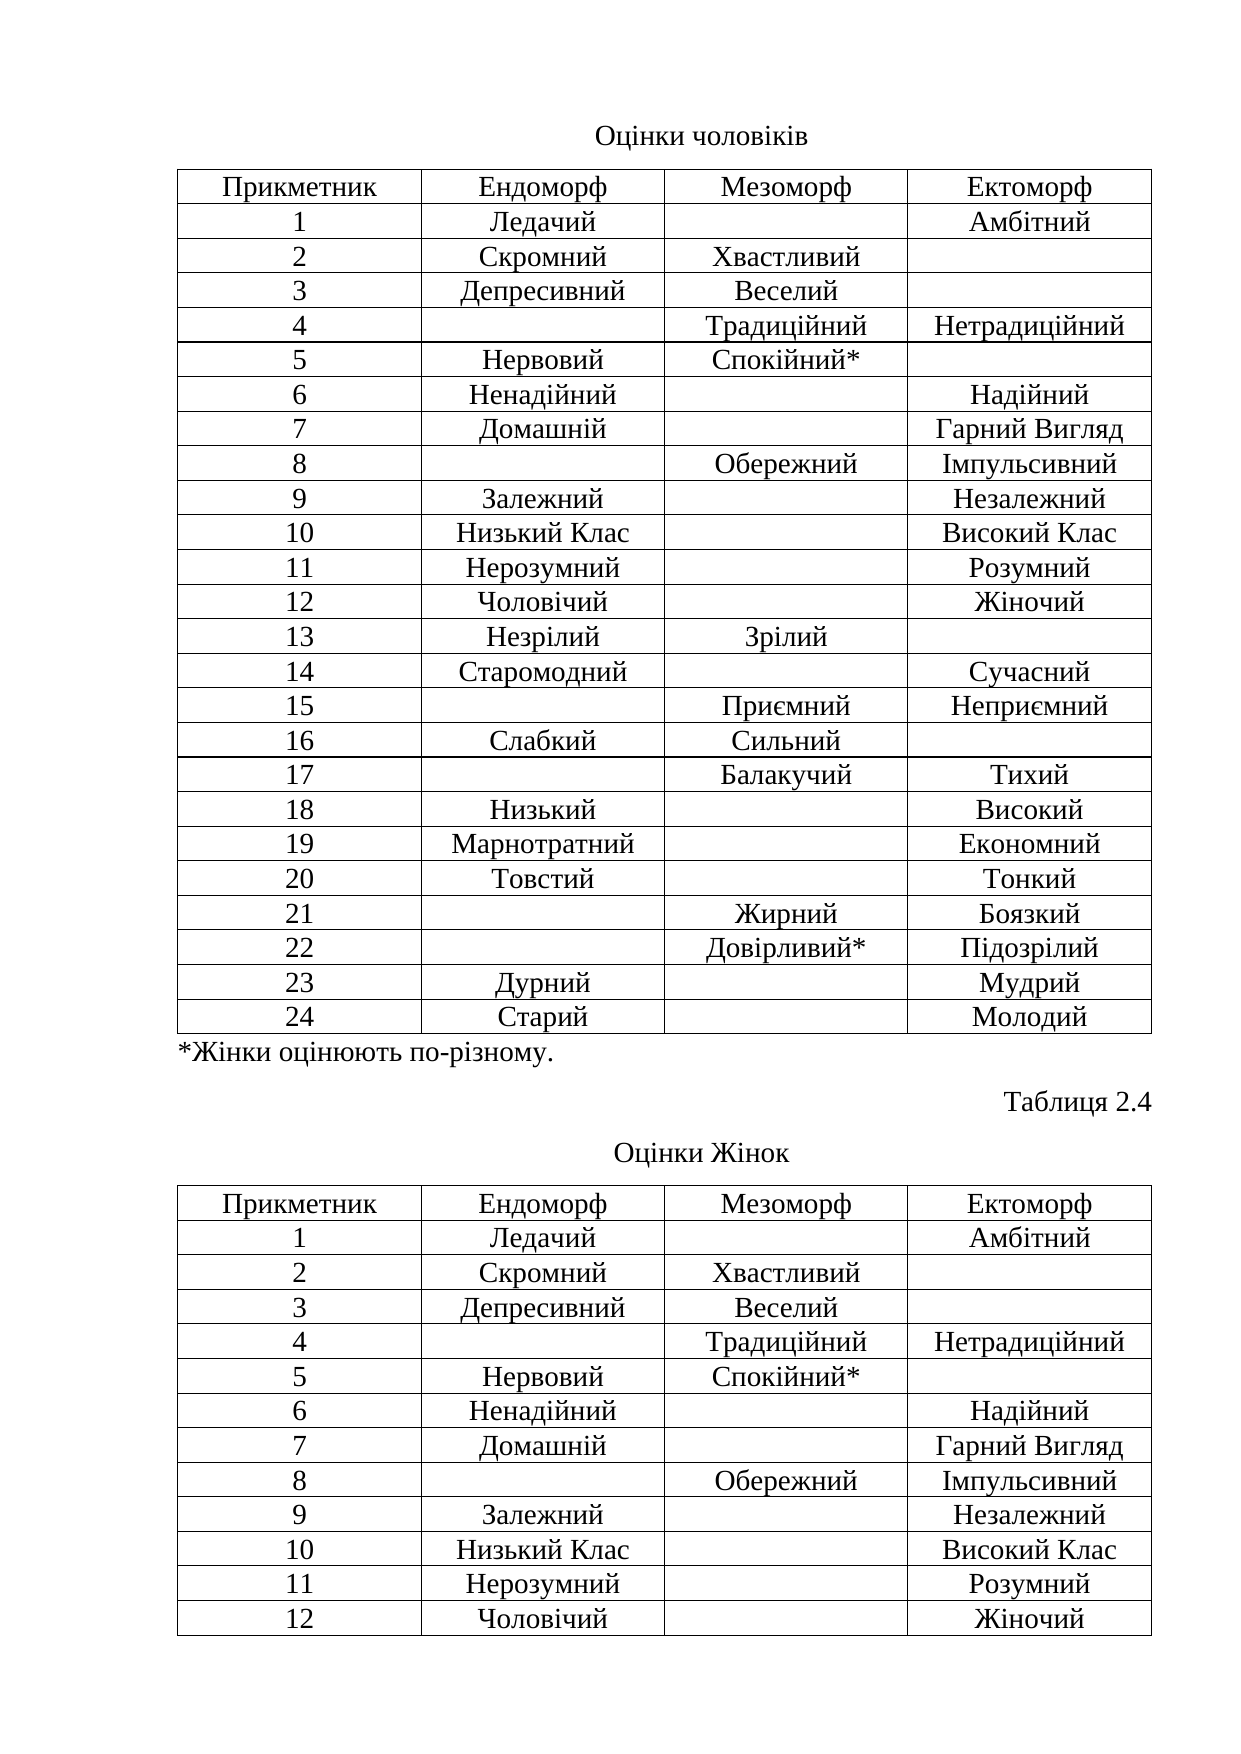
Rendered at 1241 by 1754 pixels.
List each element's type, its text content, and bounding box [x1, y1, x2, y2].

table_cell 10 [178, 515, 421, 549]
table_cell [422, 308, 664, 341]
table_cell Спокійний* [665, 1359, 907, 1392]
table_cell Підозрілий [908, 930, 1151, 964]
table_cell [422, 1324, 664, 1358]
table_cell 15 [178, 688, 421, 722]
table_cell Жіночий [908, 585, 1151, 618]
table_cell Слабкий [422, 723, 664, 756]
table_cell [665, 827, 907, 860]
table_cell Низький [422, 792, 664, 826]
table_cell Обережний [665, 446, 907, 480]
table_cell [665, 377, 907, 411]
table_cell Неприємний [908, 688, 1151, 722]
table_header Прикметник [178, 170, 421, 203]
table_cell Незалежний [908, 481, 1151, 514]
table_cell Ненадійний [422, 1394, 664, 1427]
table_cell Економний [908, 827, 1151, 860]
table_cell Тихий [908, 758, 1151, 791]
table_cell 6 [178, 377, 421, 411]
table_cell 3 [178, 1290, 421, 1323]
table_cell Довірливий* [665, 930, 907, 964]
table_cell [665, 654, 907, 687]
table_cell [422, 688, 664, 722]
table_cell Приємний [665, 688, 907, 722]
table_cell Дурний [422, 965, 664, 998]
table_cell Незрілий [422, 619, 664, 653]
table_cell Молодий [908, 1000, 1151, 1033]
table_cell 8 [178, 1463, 421, 1496]
table_cell 5 [178, 343, 421, 376]
table_cell [908, 1255, 1151, 1289]
table_cell Старий [422, 1000, 664, 1033]
table_cell 4 [178, 308, 421, 341]
table_header Ендоморф [422, 1186, 664, 1219]
table_cell Ледачий [422, 1221, 664, 1254]
table_cell Хвастливий [665, 1255, 907, 1289]
table_cell Залежний [422, 481, 664, 514]
table_cell 19 [178, 827, 421, 860]
table_cell Марнотратний [422, 827, 664, 860]
table_cell Чоловічий [422, 585, 664, 618]
table_cell [665, 481, 907, 514]
table_cell Сучасний [908, 654, 1151, 687]
table_cell Ледачий [422, 204, 664, 238]
table_cell Традиційний [665, 1324, 907, 1358]
table_cell 5 [178, 1359, 421, 1392]
table_cell 22 [178, 930, 421, 964]
table_cell Товстий [422, 861, 664, 895]
table_cell 8 [178, 446, 421, 480]
table_cell Балакучий [665, 758, 907, 791]
table_cell [665, 412, 907, 445]
table_cell 17 [178, 758, 421, 791]
table_cell Гарний Вигляд [908, 412, 1151, 445]
table_cell 2 [178, 1255, 421, 1289]
table_header Прикметник [178, 1186, 421, 1219]
table_cell Низький Клас [422, 515, 664, 549]
table_cell 14 [178, 654, 421, 687]
table_cell 11 [178, 1566, 421, 1600]
table_cell [908, 1290, 1151, 1323]
table_cell Нетрадиційний [908, 308, 1151, 341]
table_cell 23 [178, 965, 421, 998]
table_cell 21 [178, 896, 421, 929]
table_cell [665, 1000, 907, 1033]
table_cell [665, 1428, 907, 1462]
table_cell Скромний [422, 1255, 664, 1289]
table_cell Веселий [665, 1290, 907, 1323]
table_cell 1 [178, 1221, 421, 1254]
table_cell Низький Клас [422, 1532, 664, 1565]
table_cell 9 [178, 1497, 421, 1531]
table_header Ектоморф [908, 170, 1151, 203]
table_cell Незалежний [908, 1497, 1151, 1531]
table_cell Обережний [665, 1463, 907, 1496]
table_cell Нерозумний [422, 550, 664, 583]
table_cell [665, 1532, 907, 1565]
table_cell Старомодний [422, 654, 664, 687]
table_cell 7 [178, 412, 421, 445]
table_cell Боязкий [908, 896, 1151, 929]
table_cell Високий [908, 792, 1151, 826]
table_cell Надійний [908, 1394, 1151, 1427]
table_cell [665, 1394, 907, 1427]
table_cell Депресивний [422, 1290, 664, 1323]
table_cell Нервовий [422, 1359, 664, 1392]
text Таблиця 2.4 [177, 1084, 1152, 1118]
table_cell [908, 619, 1151, 653]
table_cell [908, 273, 1151, 307]
table_cell Амбітний [908, 204, 1151, 238]
table_cell Нерозумний [422, 1566, 664, 1600]
table_cell Мудрий [908, 965, 1151, 998]
table_cell Депресивний [422, 273, 664, 307]
table_cell Гарний Вигляд [908, 1428, 1151, 1462]
table_header Ектоморф [908, 1186, 1151, 1219]
table_cell Тонкий [908, 861, 1151, 895]
table_cell Домашній [422, 1428, 664, 1462]
table_cell Хвастливий [665, 239, 907, 272]
table_cell 12 [178, 1601, 421, 1634]
table_cell [665, 792, 907, 826]
table_cell Зрілий [665, 619, 907, 653]
table_cell [422, 896, 664, 929]
table_cell Надійний [908, 377, 1151, 411]
table_cell 4 [178, 1324, 421, 1358]
table_cell [908, 239, 1151, 272]
text Оцінки Жінок [177, 1135, 1152, 1168]
table_cell [665, 550, 907, 583]
text Оцінки чоловіків [177, 118, 1152, 152]
table_cell Високий Клас [908, 1532, 1151, 1565]
table_cell 1 [178, 204, 421, 238]
table_cell Спокійний* [665, 343, 907, 376]
table_cell 10 [178, 1532, 421, 1565]
table_cell [665, 585, 907, 618]
table_cell 9 [178, 481, 421, 514]
table_cell [665, 1497, 907, 1531]
table_cell Розумний [908, 1566, 1151, 1600]
table_cell 6 [178, 1394, 421, 1427]
table_cell [422, 930, 664, 964]
table_cell [908, 343, 1151, 376]
table_header Мезоморф [665, 170, 907, 203]
table_cell [665, 515, 907, 549]
table_cell [665, 1566, 907, 1600]
table_cell 24 [178, 1000, 421, 1033]
table_cell [422, 758, 664, 791]
table_cell Домашній [422, 412, 664, 445]
table_header Мезоморф [665, 1186, 907, 1219]
table_cell 18 [178, 792, 421, 826]
table_cell 7 [178, 1428, 421, 1462]
table_cell Імпульсивний [908, 1463, 1151, 1496]
table_cell 16 [178, 723, 421, 756]
table_cell Скромний [422, 239, 664, 272]
table_cell Нетрадиційний [908, 1324, 1151, 1358]
table_header Ендоморф [422, 170, 664, 203]
table_cell Розумний [908, 550, 1151, 583]
table_cell [908, 723, 1151, 756]
table_cell 11 [178, 550, 421, 583]
table_cell 20 [178, 861, 421, 895]
table_cell 2 [178, 239, 421, 272]
table_cell [908, 1359, 1151, 1392]
table_cell Жіночий [908, 1601, 1151, 1634]
table_cell [422, 446, 664, 480]
table_cell Традиційний [665, 308, 907, 341]
table_cell [665, 861, 907, 895]
table_cell Жирний [665, 896, 907, 929]
table_cell 12 [178, 585, 421, 618]
text *Жінки оцінюють по-різному. [177, 1034, 1152, 1068]
table_cell Імпульсивний [908, 446, 1151, 480]
table_cell [665, 204, 907, 238]
table_cell 13 [178, 619, 421, 653]
table_cell [665, 1221, 907, 1254]
table_cell Веселий [665, 273, 907, 307]
table_cell Сильний [665, 723, 907, 756]
table_cell Нервовий [422, 343, 664, 376]
table_cell Чоловічий [422, 1601, 664, 1634]
table_cell [422, 1463, 664, 1496]
table_cell [665, 965, 907, 998]
table_cell Амбітний [908, 1221, 1151, 1254]
table_cell [665, 1601, 907, 1634]
table_cell Високий Клас [908, 515, 1151, 549]
table_cell Ненадійний [422, 377, 664, 411]
table_cell 3 [178, 273, 421, 307]
table_cell Залежний [422, 1497, 664, 1531]
